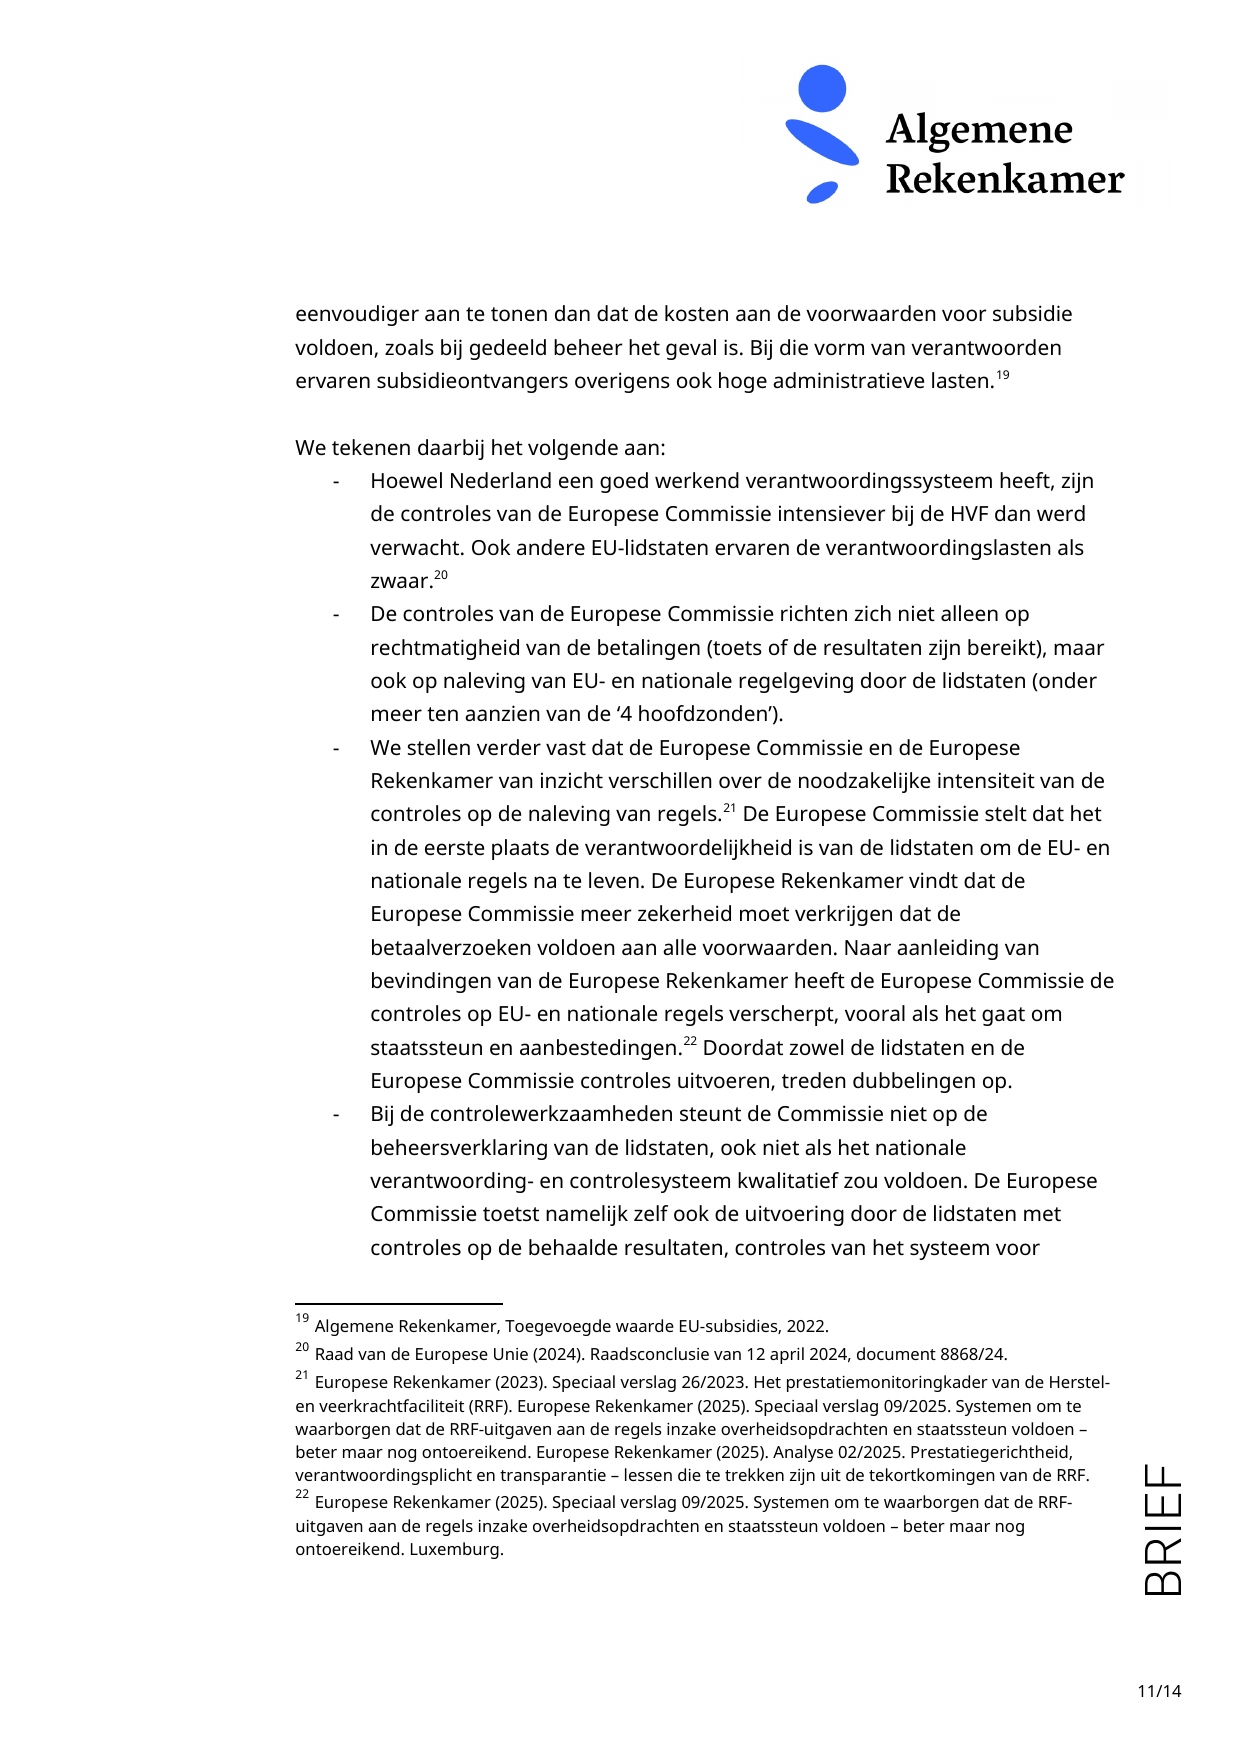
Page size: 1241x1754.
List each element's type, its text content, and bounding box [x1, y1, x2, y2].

text We tekenen daarbij het volgende aan: [295, 428, 1122, 462]
list De controles van de Europese Commissie richten zich niet alleen op rechtmatigheid van de betalingen (toets of de resultaten zijn bereikt), maar ook op naleving van EU- en nationale regelgeving door de lidstaten (onder meer ten aanzien van de ‘4 hoofdzonden’). [333, 595, 1122, 728]
picture [1122, 1411, 1181, 1595]
picture [738, 41, 1173, 226]
list Hoewel Nederland een goed werkend verantwoordingssysteem heeft, zijn de controles van de Europese Commissie intensiever bij de HVF dan werd verwacht. Ook andere EU-lidstaten ervaren de verantwoordingslasten als zwaar. [333, 462, 1122, 595]
list We stellen verder vast dat de Europese Commissie en de Europese Rekenkamer van inzicht verschillen over de noodzakelijke intensiteit van de controles op de naleving van regels. De Europese Commissie stelt dat het in de eerste plaats de verantwoordelijkheid is van de lidstaten om de EU- en nationale regels na te leven. De Europese Rekenkamer vindt dat de Europese Commissie meer zekerheid moet verkrijgen dat de betaalverzoeken voldoen aan alle voorwaarden. Naar aanleiding van bevindingen van de Europese Rekenkamer heeft de Europese Commissie de controles op EU- en nationale regels verscherpt, vooral als het gaat om staatssteun en aanbestedingen. Doordat zowel de lidstaten en de Europese Commissie controles uitvoeren, treden dubbelingen op. [333, 728, 1122, 1095]
